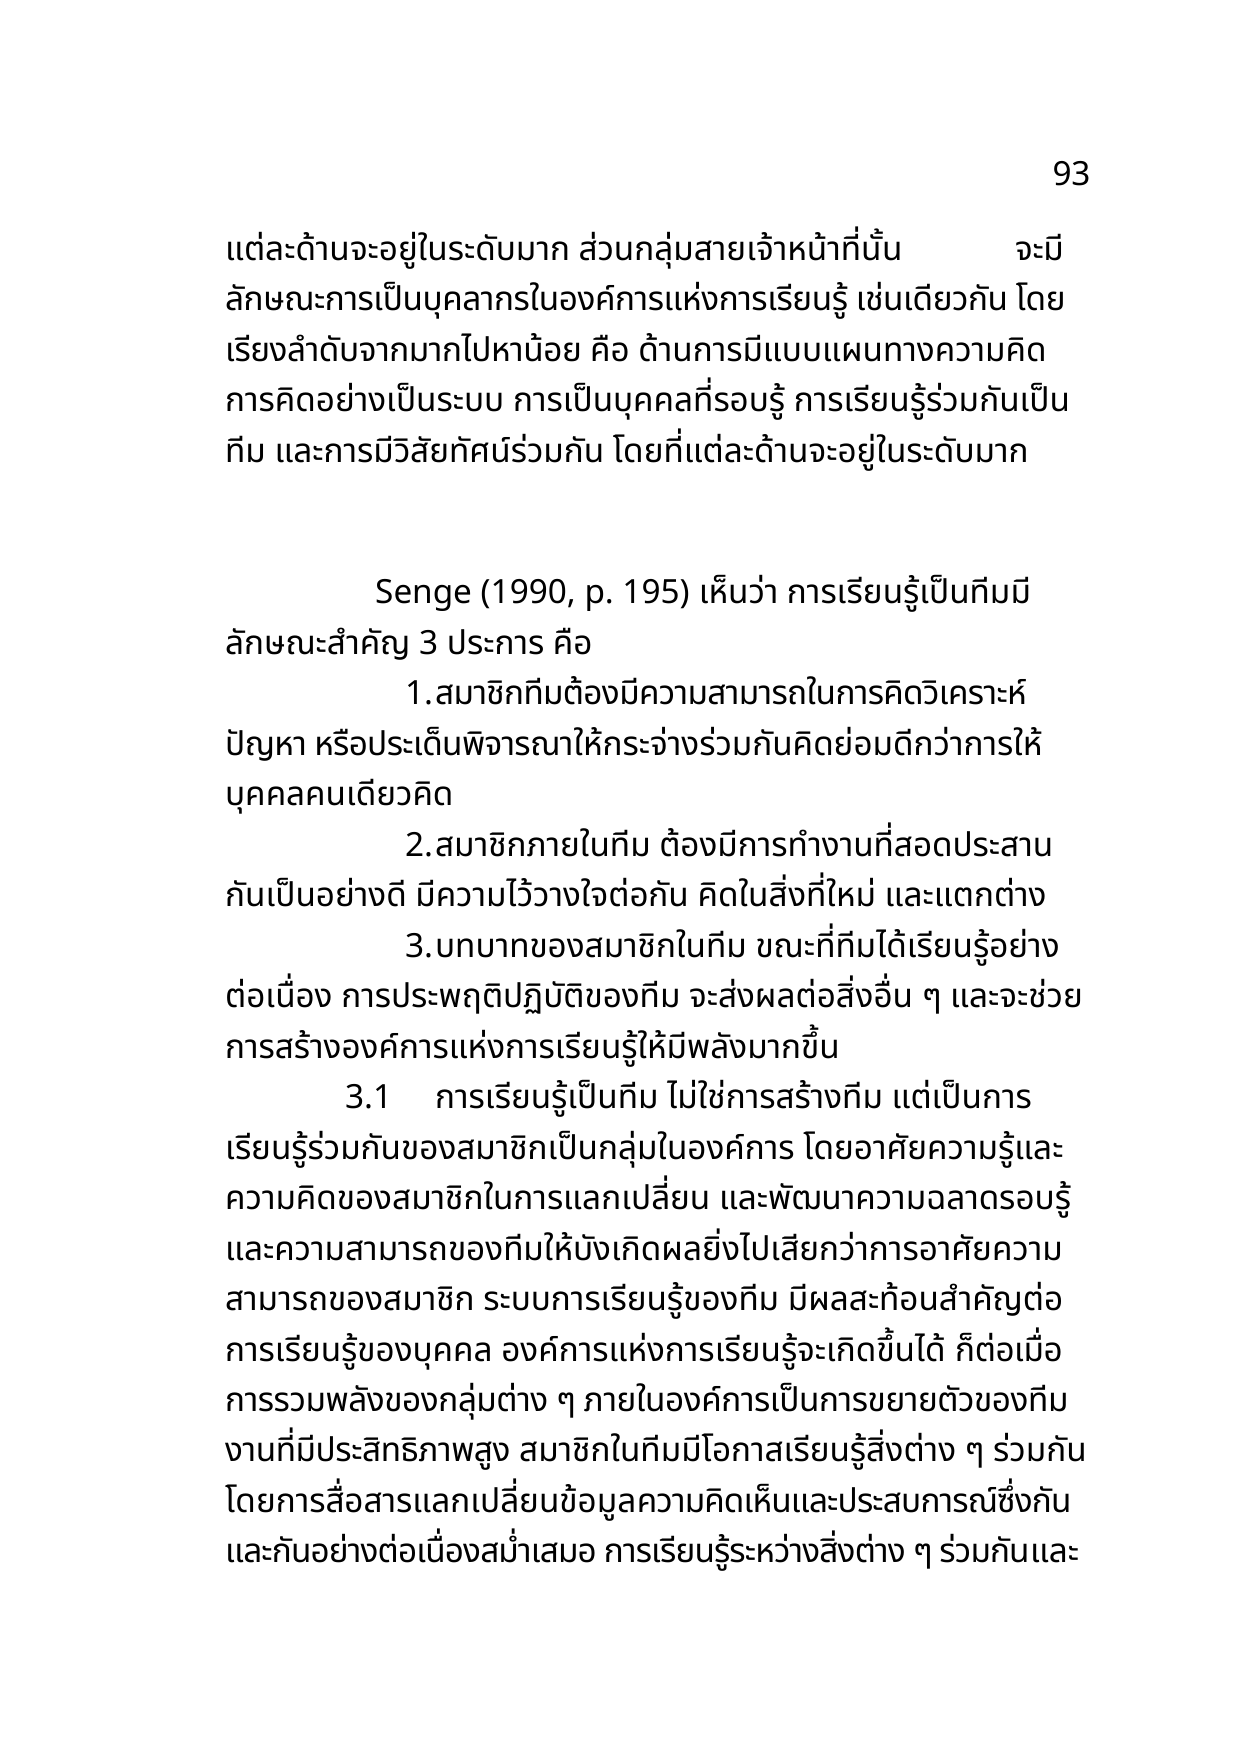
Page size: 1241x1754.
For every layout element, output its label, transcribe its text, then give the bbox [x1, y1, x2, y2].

text 1. สมาชิกทีมต้องมีความสามารถในการคิดวิเคราะห์ปัญหา หรือประเด็นพิจารณาให้กระจ่างร่วมกันคิดย่อมดีกว่าการให้บุคคลคนเดียวคิด [225, 669, 1090, 821]
text Senge (1990, p. 195) เห็นว่า การเรียนรู้เป็นทีมมีลักษณะสำคัญ 3 ประการ คือ [225, 568, 1090, 669]
text 2. สมาชิกภายในทีม ต้องมีการทำงานที่สอดประสานกันเป็นอย่างดี มีความไว้วางใจต่อกัน คิดในสิ่งที่ใหม่ และแตกต่าง [225, 821, 1090, 922]
